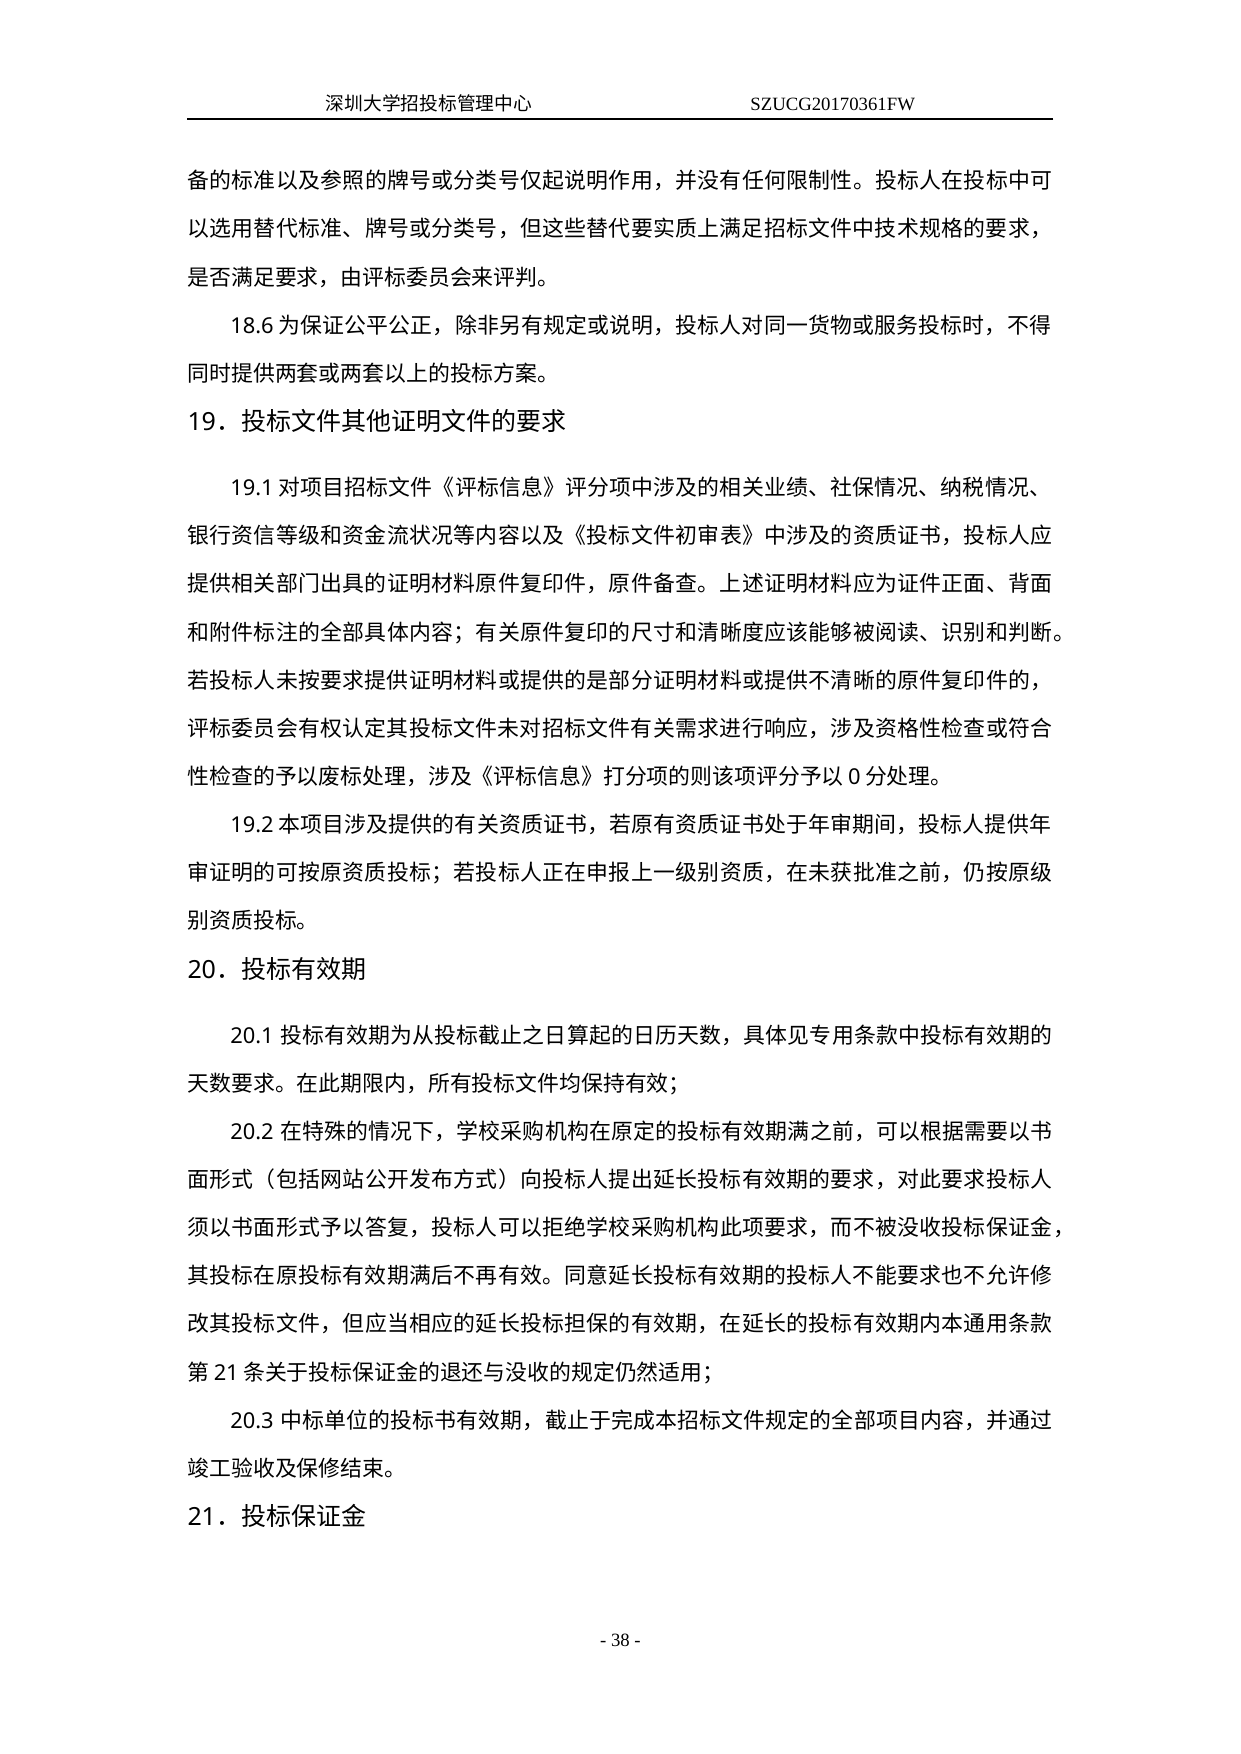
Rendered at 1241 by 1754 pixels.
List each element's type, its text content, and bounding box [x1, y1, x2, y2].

text 21．投标保证金 [187, 1491, 1053, 1539]
text 20.3 中标单位的投标书有效期，截止于完成本招标文件规定的全部项目内容，并通过竣工验收及保修结束。 [187, 1394, 1053, 1491]
text 20．投标有效期 [187, 943, 1053, 991]
text 20.1 投标有效期为从投标截止之日算起的日历天数，具体见专用条款中投标有效期的天数要求。在此期限内，所有投标文件均保持有效； [187, 1009, 1053, 1106]
text 19.2本项目涉及提供的有关资质证书，若原有资质证书处于年审期间，投标人提供年审证明的可按原资质投标；若投标人正在申报上一级别资质，在未获批准之前，仍按原级别资质投标。 [187, 799, 1053, 943]
text 20.2 在特殊的情况下，学校采购机构在原定的投标有效期满之前，可以根据需要以书面形式（包括网站公开发布方式）向投标人提出延长投标有效期的要求，对此要求投标人须以书面形式予以答复，投标人可以拒绝学校采购机构此项要求，而不被没收投标保证金，其投标在原投标有效期满后不再有效。同意延长投标有效期的投标人不能要求也不允许修改其投标文件，但应当相应的延长投标担保的有效期，在延长的投标有效期内本通用条款第21条关于投标保证金的退还与没收的规定仍然适用； [187, 1106, 1053, 1394]
text 19．投标文件其他证明文件的要求 [187, 396, 1053, 444]
text 19.1对项目招标文件《评标信息》评分项中涉及的相关业绩、社保情况、纳税情况、银行资信等级和资金流状况等内容以及《投标文件初审表》中涉及的资质证书，投标人应提供相关部门出具的证明材料原件复印件，原件备查。上述证明材料应为证件正面、背面和附件标注的全部具体内容；有关原件复印的尺寸和清晰度应该能够被阅读、识别和判断。若投标人未按要求提供证明材料或提供的是部分证明材料或提供不清晰的原件复印件的，评标委员会有权认定其投标文件未对招标文件有关需求进行响应，涉及资格性检查或符合性检查的予以废标处理，涉及《评标信息》打分项的则该项评分予以0分处理。 [187, 462, 1053, 799]
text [187, 155, 1053, 299]
text 18.6为保证公平公正，除非另有规定或说明，投标人对同一货物或服务投标时，不得同时提供两套或两套以上的投标方案。 [187, 299, 1053, 396]
